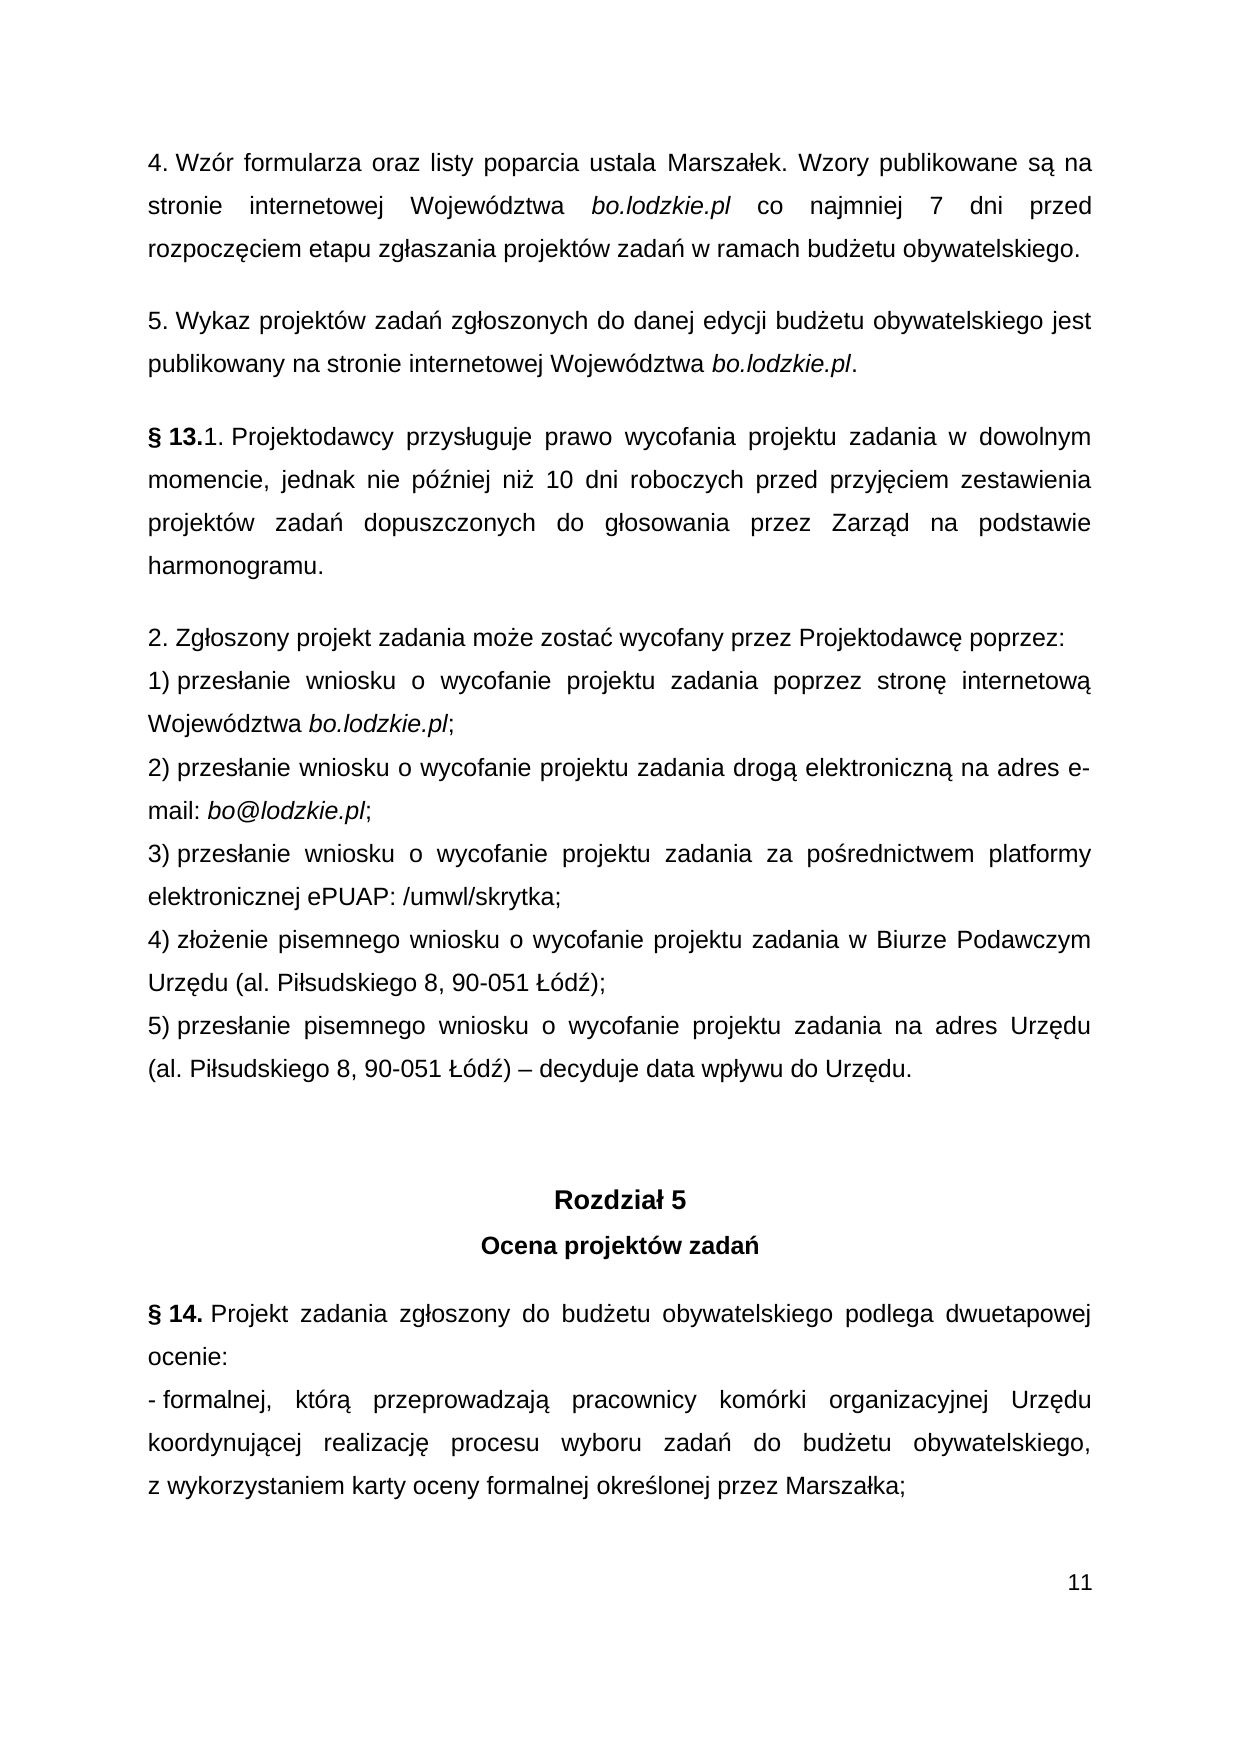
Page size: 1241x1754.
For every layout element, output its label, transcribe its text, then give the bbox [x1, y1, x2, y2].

text 2) przesłanie wniosku o wycofanie projektu zadania drogą elektroniczną na adres e-mail: bo@lodzkie.pl; [148, 753, 1093, 824]
text 5. Wykaz projektów zadań zgłoszonych do danej edycji budżetu obywatelskiego jest publikowany na stronie internetowej Województwa bo.lodzkie.pl. [148, 306, 1093, 378]
text § 13.1. Projektodawcy przysługuje prawo wycofania projektu zadania w dowolnym momencie, jednak nie później niż 10 dni roboczych przed przyjęciem zestawienia projektów zadań dopuszczonych do głosowania przez Zarząd na podstawie harmonogramu. [148, 422, 1093, 580]
text 3) przesłanie wniosku o wycofanie projektu zadania za pośrednictwem platformy elektronicznej ePUAP: /umwl/skrytka; [148, 839, 1093, 911]
text - formalnej, którą przeprowadzają pracownicy komórki organizacyjnej Urzędu koordynującej realizację procesu wyboru zadań do budżetu obywatelskiego, z wykorzystaniem karty oceny formalnej określonej przez Marszałka; [148, 1385, 1093, 1500]
text Ocena projektów zadań [148, 1231, 1093, 1259]
text 4) złożenie pisemnego wniosku o wycofanie projektu zadania w Biurze Podawczym Urzędu (al. Piłsudskiego 8, 90-051 Łódź); [148, 925, 1093, 997]
text 5) przesłanie pisemnego wniosku o wycofanie projektu zadania na adres Urzędu (al. Piłsudskiego 8, 90-051 Łódź) – decyduje data wpływu do Urzędu. [148, 1011, 1093, 1083]
text 2. Zgłoszony projekt zadania może zostać wycofany przez Projektodawcę poprzez: [148, 623, 1093, 652]
text 1) przesłanie wniosku o wycofanie projektu zadania poprzez stronę internetową Województwa bo.lodzkie.pl; [148, 666, 1093, 738]
text § 14. Projekt zadania zgłoszony do budżetu obywatelskiego podlega dwuetapowej ocenie: [148, 1299, 1093, 1371]
text Rozdział 5 [148, 1184, 1093, 1215]
text 4. Wzór formularza oraz listy poparcia ustala Marszałek. Wzory publikowane są na stronie internetowej Województwa bo.lodzkie.pl co najmniej 7 dni przed rozpoczęciem etapu zgłaszania projektów zadań w ramach budżetu obywatelskiego. [148, 148, 1093, 263]
